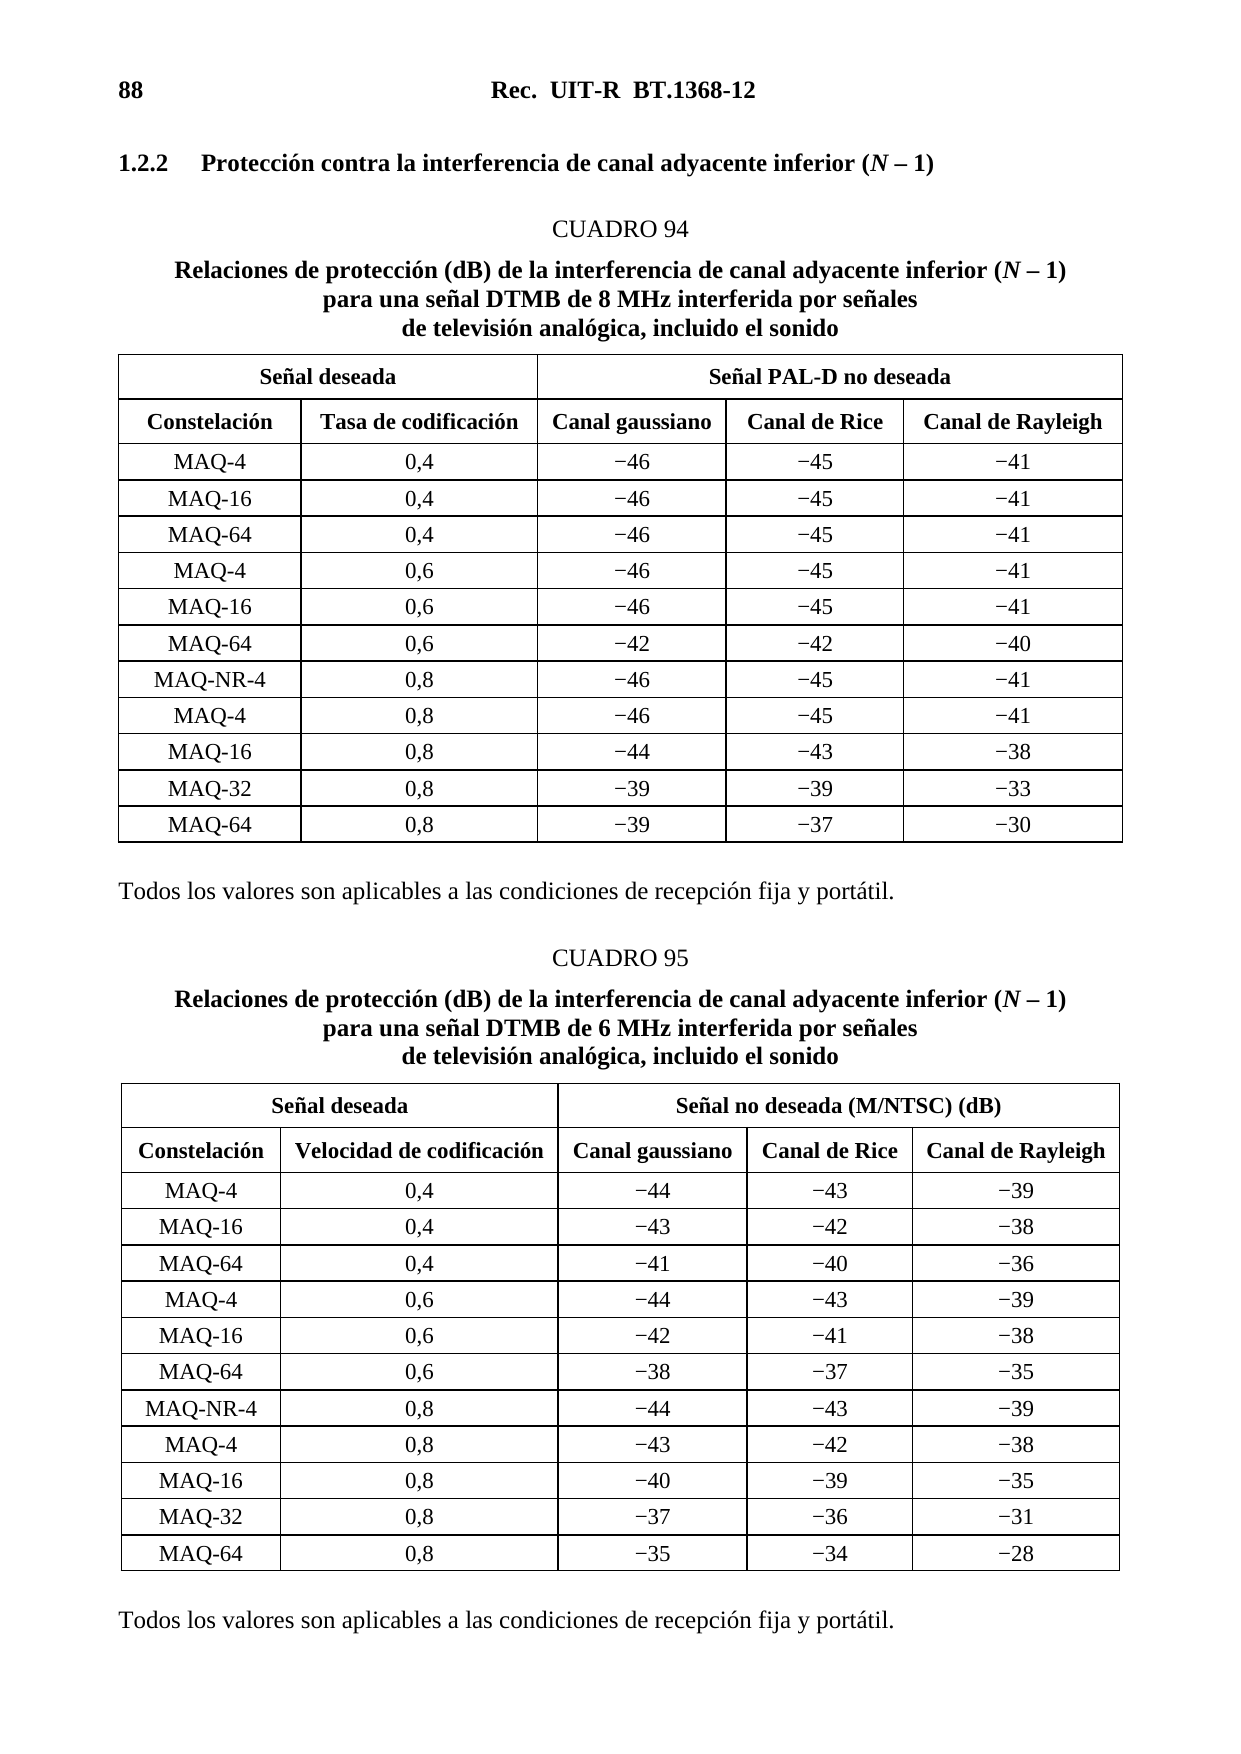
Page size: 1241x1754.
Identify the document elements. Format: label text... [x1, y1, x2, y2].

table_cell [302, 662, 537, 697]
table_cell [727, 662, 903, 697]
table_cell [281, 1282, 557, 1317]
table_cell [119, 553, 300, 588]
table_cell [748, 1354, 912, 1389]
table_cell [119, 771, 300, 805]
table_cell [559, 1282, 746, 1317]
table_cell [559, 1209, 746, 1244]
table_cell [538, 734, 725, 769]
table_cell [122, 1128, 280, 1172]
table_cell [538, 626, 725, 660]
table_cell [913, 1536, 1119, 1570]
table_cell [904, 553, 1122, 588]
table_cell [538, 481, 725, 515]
text CUADRO 95 [118, 943, 1122, 971]
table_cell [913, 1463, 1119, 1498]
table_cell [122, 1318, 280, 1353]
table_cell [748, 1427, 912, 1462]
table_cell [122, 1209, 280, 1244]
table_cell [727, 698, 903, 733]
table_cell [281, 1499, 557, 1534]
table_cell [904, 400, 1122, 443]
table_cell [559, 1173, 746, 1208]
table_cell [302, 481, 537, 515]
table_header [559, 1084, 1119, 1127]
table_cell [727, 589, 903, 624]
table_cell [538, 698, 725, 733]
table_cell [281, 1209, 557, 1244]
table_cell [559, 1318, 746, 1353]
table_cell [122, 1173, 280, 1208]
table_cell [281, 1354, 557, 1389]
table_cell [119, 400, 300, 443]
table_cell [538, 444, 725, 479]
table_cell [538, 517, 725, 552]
subtitle 1.2.2 Protección contra la interferencia de canal adyacente inferior (N – 1) [118, 148, 1122, 176]
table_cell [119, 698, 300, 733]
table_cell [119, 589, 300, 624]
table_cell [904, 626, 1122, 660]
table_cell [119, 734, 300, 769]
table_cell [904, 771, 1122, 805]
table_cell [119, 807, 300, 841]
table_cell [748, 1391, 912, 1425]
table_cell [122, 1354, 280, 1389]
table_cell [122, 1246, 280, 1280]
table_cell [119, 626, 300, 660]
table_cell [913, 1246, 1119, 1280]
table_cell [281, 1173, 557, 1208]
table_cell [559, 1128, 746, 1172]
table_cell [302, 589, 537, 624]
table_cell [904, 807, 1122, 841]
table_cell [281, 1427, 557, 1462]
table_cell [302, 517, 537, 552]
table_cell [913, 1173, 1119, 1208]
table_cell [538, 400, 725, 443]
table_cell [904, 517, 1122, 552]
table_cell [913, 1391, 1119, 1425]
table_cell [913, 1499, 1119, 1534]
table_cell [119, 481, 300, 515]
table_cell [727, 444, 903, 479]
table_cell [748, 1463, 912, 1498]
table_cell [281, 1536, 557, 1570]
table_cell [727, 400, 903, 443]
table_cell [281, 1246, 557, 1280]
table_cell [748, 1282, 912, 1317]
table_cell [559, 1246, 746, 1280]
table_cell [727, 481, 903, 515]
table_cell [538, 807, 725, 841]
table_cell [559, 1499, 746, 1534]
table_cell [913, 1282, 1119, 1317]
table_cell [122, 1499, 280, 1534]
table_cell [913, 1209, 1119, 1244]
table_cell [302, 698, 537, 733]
text Todos los valores son aplicables a las condiciones de recepción fija y portátil. [118, 876, 1122, 905]
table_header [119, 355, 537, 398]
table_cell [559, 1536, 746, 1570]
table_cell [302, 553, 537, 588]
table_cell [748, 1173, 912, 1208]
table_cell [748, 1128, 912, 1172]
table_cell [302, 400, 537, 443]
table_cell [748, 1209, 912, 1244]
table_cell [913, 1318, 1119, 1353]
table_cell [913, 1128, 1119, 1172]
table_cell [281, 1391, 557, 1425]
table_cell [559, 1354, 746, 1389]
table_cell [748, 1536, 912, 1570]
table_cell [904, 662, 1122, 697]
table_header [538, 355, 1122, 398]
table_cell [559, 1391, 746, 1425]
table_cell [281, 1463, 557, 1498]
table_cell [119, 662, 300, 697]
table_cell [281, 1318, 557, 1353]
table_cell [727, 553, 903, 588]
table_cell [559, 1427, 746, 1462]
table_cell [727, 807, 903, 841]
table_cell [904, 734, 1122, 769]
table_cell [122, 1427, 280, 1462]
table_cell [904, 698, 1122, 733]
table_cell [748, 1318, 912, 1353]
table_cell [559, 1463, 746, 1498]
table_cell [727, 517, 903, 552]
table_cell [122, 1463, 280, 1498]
text Todos los valores son aplicables a las condiciones de recepción fija y portátil. [118, 1605, 1122, 1634]
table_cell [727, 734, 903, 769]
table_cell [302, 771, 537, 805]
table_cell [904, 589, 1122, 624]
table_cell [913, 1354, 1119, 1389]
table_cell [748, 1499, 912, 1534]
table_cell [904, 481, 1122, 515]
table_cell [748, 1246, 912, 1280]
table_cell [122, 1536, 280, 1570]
title Relaciones de protección (dB) de la interferencia de canal adyacente inferior (N – 1) para una señal DTMB de 8 MHz interferida por señales de televisión analógica, incluido el sonido [118, 255, 1122, 341]
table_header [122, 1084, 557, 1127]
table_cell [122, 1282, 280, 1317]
title Relaciones de protección (dB) de la interferencia de canal adyacente inferior (N – 1) para una señal DTMB de 6 MHz interferida por señales de televisión analógica, incluido el sonido [118, 984, 1122, 1070]
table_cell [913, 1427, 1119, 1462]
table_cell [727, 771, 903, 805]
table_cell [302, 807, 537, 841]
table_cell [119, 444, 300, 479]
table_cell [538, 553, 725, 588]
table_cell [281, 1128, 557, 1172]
text CUADRO 94 [118, 214, 1122, 243]
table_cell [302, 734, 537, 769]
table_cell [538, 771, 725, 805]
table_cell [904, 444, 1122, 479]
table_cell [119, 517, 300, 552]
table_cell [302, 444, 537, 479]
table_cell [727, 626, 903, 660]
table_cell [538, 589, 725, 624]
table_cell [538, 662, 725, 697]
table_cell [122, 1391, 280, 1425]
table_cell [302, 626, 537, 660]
